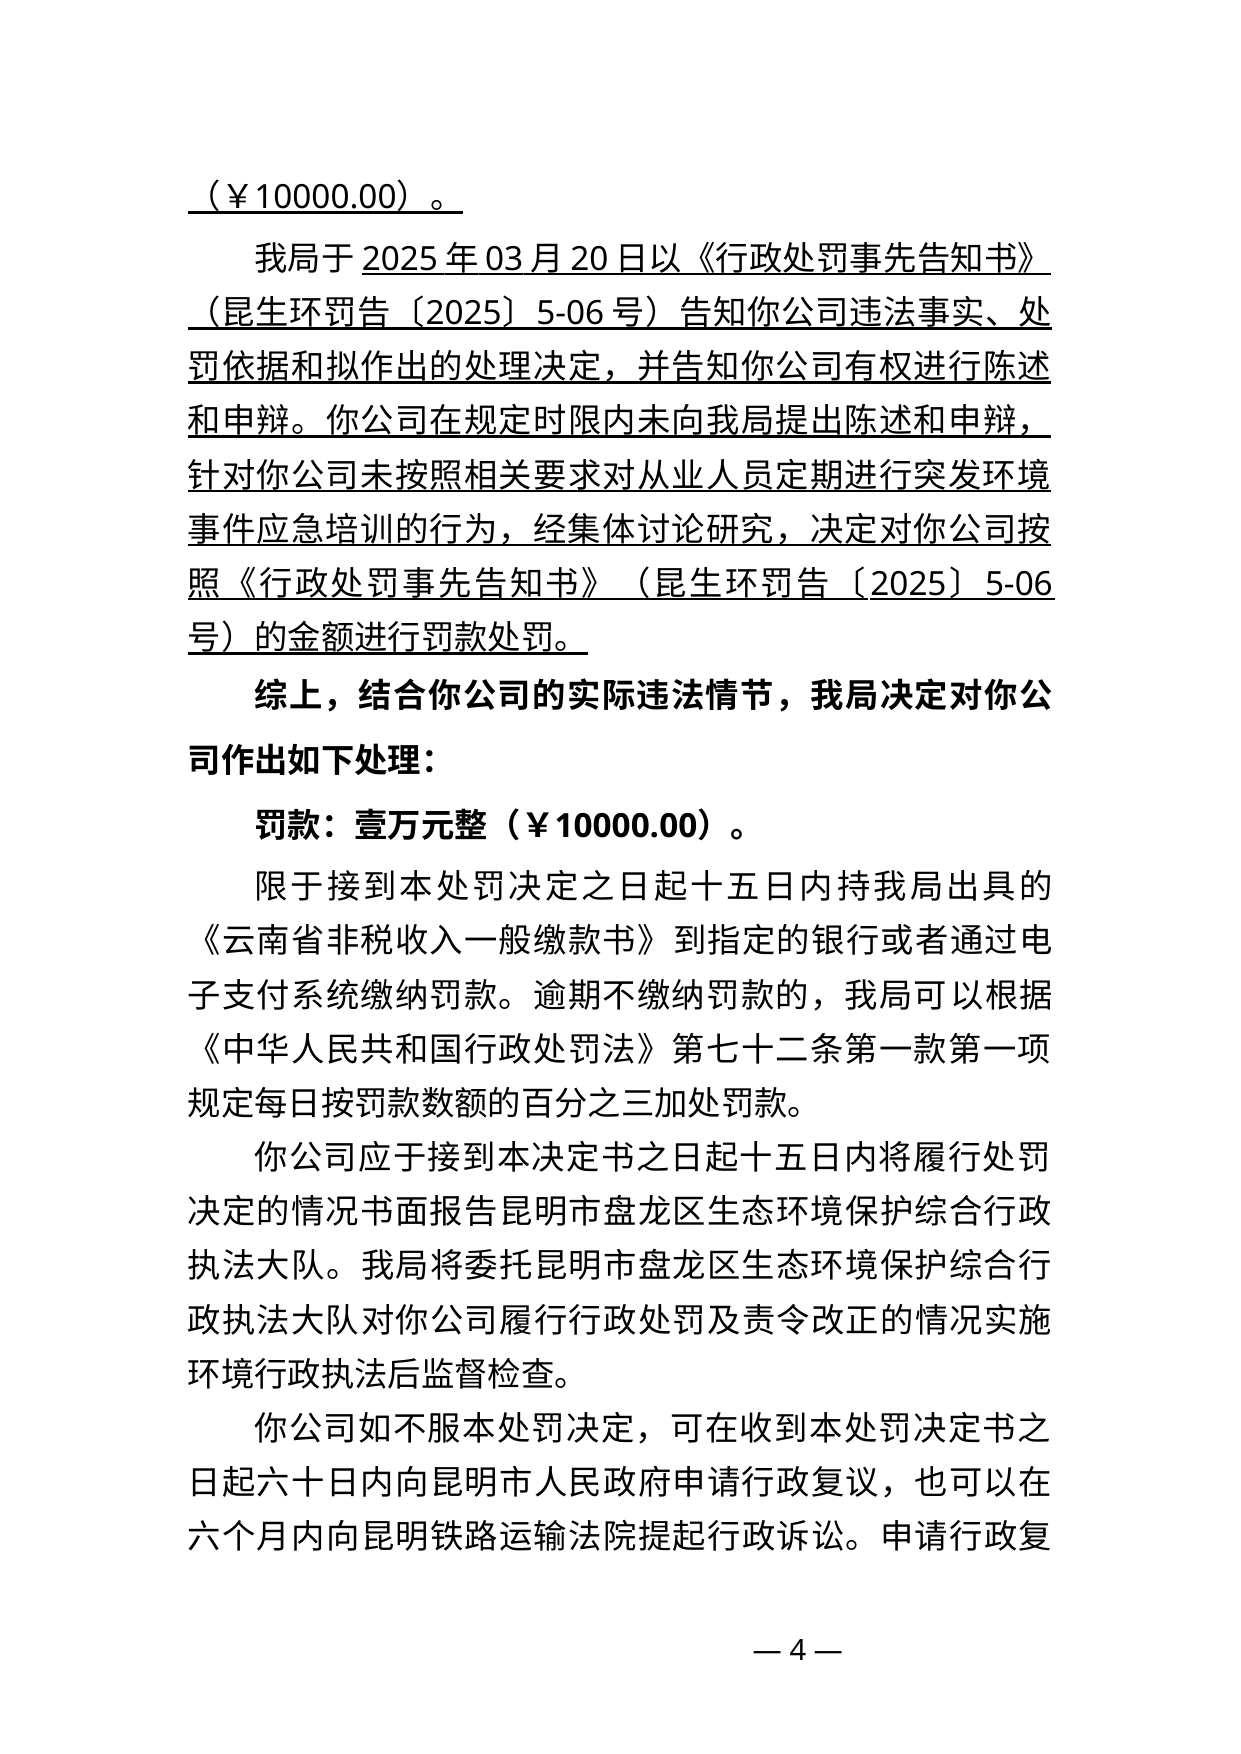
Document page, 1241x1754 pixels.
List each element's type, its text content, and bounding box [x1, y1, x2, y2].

text 我局于2025年03月20日以《行政处罚事先告知书》（昆生环罚告〔2025〕5-06号）告知你公司违法事实、处罚依据和拟作出的处理决定，并告知你公司有权进行陈述和申辩。你公司在规定时限内未向我局提出陈述和申辩，针对你公司未按照相关要求对从业人员定期进行突发环境事件应急培训的行为，经集体讨论研究，决定对你公司按照《行政处罚事先告知书》（昆生环罚告〔2025〕5-06号）的金额进行罚款处罚。 [187, 227, 1053, 660]
text 限于接到本处罚决定之日起十五日内持我局出具的《云南省非税收入一般缴款书》到指定的银行或者通过电子支付系统缴纳罚款。逾期不缴纳罚款的，我局可以根据《中华人民共和国行政处罚法》第七十二条第一款第一项规定每日按罚款数额的百分之三加处罚款。 [187, 855, 1053, 1126]
text 你公司应于接到本决定书之日起十五日内将履行处罚决定的情况书面报告昆明市盘龙区生态环境保护综合行政执法大队。我局将委托昆明市盘龙区生态环境保护综合行政执法大队对你公司履行行政处罚及责令改正的情况实施环境行政执法后监督检查。 [187, 1126, 1053, 1397]
text 综上，结合你公司的实际违法情节，我局决定对你公司作出如下处理： [187, 660, 1053, 790]
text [187, 162, 1053, 227]
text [187, 1397, 1053, 1559]
list 罚款：壹万元整（￥10000.00）。 [187, 790, 1053, 855]
